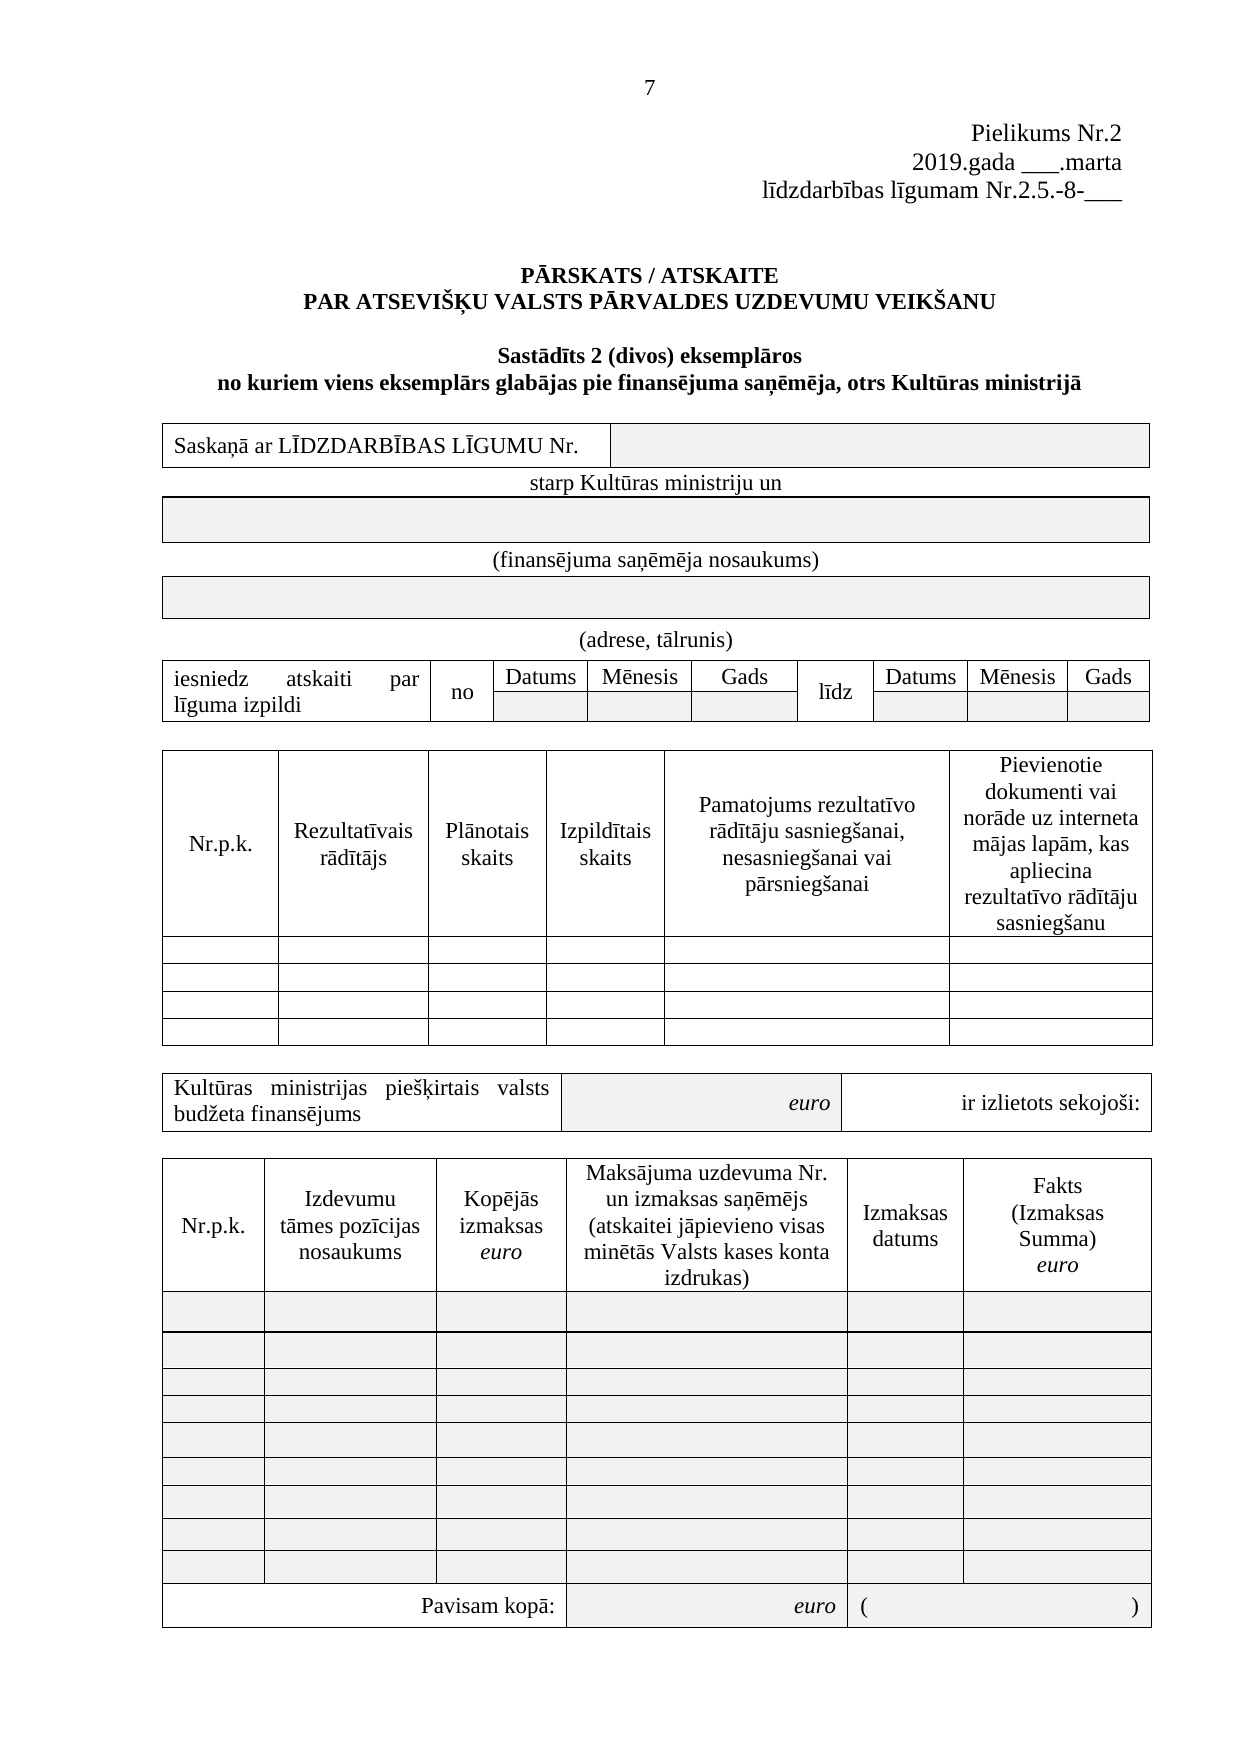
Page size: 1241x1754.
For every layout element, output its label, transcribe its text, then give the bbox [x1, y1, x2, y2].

table_cell [163, 1519, 264, 1550]
table_cell [265, 1396, 436, 1422]
table_cell starp Kultūras ministriju un [163, 468, 1149, 496]
table_cell [1068, 692, 1149, 721]
text PĀRSKATS / ATSKAITE [177, 262, 1122, 288]
table_cell Datums [494, 661, 587, 691]
table_cell [567, 1519, 847, 1550]
table_cell [265, 1333, 436, 1367]
table_header Plānotais skaits [429, 751, 546, 936]
table_cell [950, 992, 1152, 1018]
table_cell [163, 964, 278, 991]
table_cell [848, 1551, 963, 1583]
table_cell [163, 1551, 264, 1583]
table_header Kopējās izmaksas euro [437, 1159, 566, 1291]
table_cell [848, 1396, 963, 1422]
text Sastādīts 2 (divos) eksemplāros [177, 343, 1122, 369]
table_cell [874, 692, 967, 721]
table_cell Mēnesis [588, 661, 691, 691]
table_header Rezultatīvais rādītājs [279, 751, 428, 936]
table_cell [665, 964, 949, 991]
table_cell [437, 1423, 566, 1457]
table_cell [163, 577, 1149, 618]
table_cell [964, 1519, 1151, 1550]
table_cell [964, 1458, 1151, 1484]
table_header ir izlietots sekojoši: [842, 1074, 1151, 1131]
table_cell (adrese, tālrunis) [163, 619, 1149, 660]
table_cell [163, 937, 278, 963]
table_cell [665, 937, 949, 963]
table_cell [665, 992, 949, 1018]
table_cell [279, 964, 428, 991]
table_cell [437, 1486, 566, 1517]
text 2019.gada ___.marta [177, 147, 1122, 176]
table_cell [968, 692, 1067, 721]
table_cell [964, 1292, 1151, 1331]
table_cell [964, 1423, 1151, 1457]
table_cell Datums [874, 661, 967, 691]
table_cell [279, 937, 428, 963]
table_cell [964, 1333, 1151, 1367]
table_cell [265, 1458, 436, 1484]
table_cell ( ) [848, 1584, 1151, 1627]
table_header Pamatojums rezultatīvo rādītāju sasniegšanai, nesasniegšanai vai pārsniegšanai [665, 751, 949, 936]
table_cell [848, 1519, 963, 1550]
table_header Izmaksas datums [848, 1159, 963, 1291]
table_cell līdz [798, 661, 873, 721]
table_cell [588, 692, 691, 721]
table_cell [163, 1333, 264, 1367]
table_cell [429, 992, 546, 1018]
table_header Izpildītais skaits [547, 751, 664, 936]
table_cell [163, 1292, 264, 1331]
table_cell [964, 1396, 1151, 1422]
table_cell [437, 1292, 566, 1331]
table_cell [279, 992, 428, 1018]
text Pielikums Nr.2 [177, 118, 1122, 147]
table_cell [848, 1292, 963, 1331]
table_cell euro [567, 1584, 847, 1627]
table_header Nr.p.k. [163, 1159, 264, 1291]
table_cell [848, 1423, 963, 1457]
table_cell [163, 1396, 264, 1422]
table_cell [567, 1551, 847, 1583]
table_cell [567, 1333, 847, 1367]
table_header Fakts (Izmaksas Summa) euro [964, 1159, 1151, 1291]
table_cell no [431, 661, 493, 721]
table_cell [429, 937, 546, 963]
table_header Maksājuma uzdevuma Nr. un izmaksas saņēmējs (atskaitei jāpievieno visas minētās Valsts kases konta izdrukas) [567, 1159, 847, 1291]
table_cell [429, 1019, 546, 1045]
table_cell [437, 1519, 566, 1550]
table_cell [265, 1369, 436, 1395]
table_cell [547, 964, 664, 991]
table_cell [692, 692, 797, 721]
table_cell [964, 1486, 1151, 1517]
table_cell [163, 1486, 264, 1517]
table_header Saskaņā ar LĪDZDARBĪBAS LĪGUMU Nr. [163, 424, 610, 467]
table_cell [950, 937, 1152, 963]
table_header Izdevumu tāmes pozīcijas nosaukums [265, 1159, 436, 1291]
table_cell [163, 1458, 264, 1484]
table_cell [848, 1486, 963, 1517]
table_cell [547, 937, 664, 963]
table_header Kultūras ministrijas piešķirtais valsts budžeta finansējums [163, 1074, 561, 1131]
table_cell [848, 1333, 963, 1367]
table_cell [437, 1333, 566, 1367]
table_cell [848, 1369, 963, 1395]
table_cell [163, 1423, 264, 1457]
table_cell [265, 1292, 436, 1331]
table_cell [437, 1369, 566, 1395]
table_cell [265, 1423, 436, 1457]
table_cell [567, 1486, 847, 1517]
table_cell [163, 992, 278, 1018]
table_cell [429, 964, 546, 991]
table_cell [279, 1019, 428, 1045]
table_cell [848, 1458, 963, 1484]
table_cell [437, 1551, 566, 1583]
text no kuriem viens eksemplārs glabājas pie finansējuma saņēmēja, otrs Kultūras ministrijā [177, 369, 1122, 395]
table_cell [437, 1396, 566, 1422]
table_cell (finansējuma saņēmēja nosaukums) [163, 543, 1149, 576]
table_cell Pavisam kopā: [163, 1584, 566, 1627]
table_cell [494, 692, 587, 721]
table_cell [547, 992, 664, 1018]
table_cell [265, 1486, 436, 1517]
table_header Nr.p.k. [163, 751, 278, 936]
table_cell [964, 1369, 1151, 1395]
table_header Pievienotie dokumenti vai norāde uz interneta mājas lapām, kas apliecina rezultatīvo rādītāju sasniegšanu [950, 751, 1152, 936]
table_cell [567, 1396, 847, 1422]
table_cell [950, 964, 1152, 991]
table_cell [437, 1458, 566, 1484]
table_header euro [562, 1074, 841, 1131]
text līdzdarbības līgumam Nr.2.5.-8-___ [177, 176, 1122, 204]
table_cell [567, 1458, 847, 1484]
table_cell [547, 1019, 664, 1045]
table_cell [567, 1423, 847, 1457]
table_cell Mēnesis [968, 661, 1067, 691]
table_cell [950, 1019, 1152, 1045]
table_cell [163, 498, 1149, 542]
table_cell iesniedz atskaiti par līguma izpildi [163, 661, 430, 721]
table_cell [265, 1519, 436, 1550]
table_cell [567, 1369, 847, 1395]
table_cell Gads [1068, 661, 1149, 691]
table_cell [163, 1369, 264, 1395]
table_cell [665, 1019, 949, 1045]
table_cell [964, 1551, 1151, 1583]
table_cell [567, 1292, 847, 1331]
table_header [611, 424, 1149, 467]
table_cell [163, 1019, 278, 1045]
table_cell [265, 1551, 436, 1583]
table_cell Gads [692, 661, 797, 691]
text PAR ATSEVIŠĶU VALSTS PĀRVALDES UZDEVUMU VEIKŠANU [177, 288, 1122, 314]
